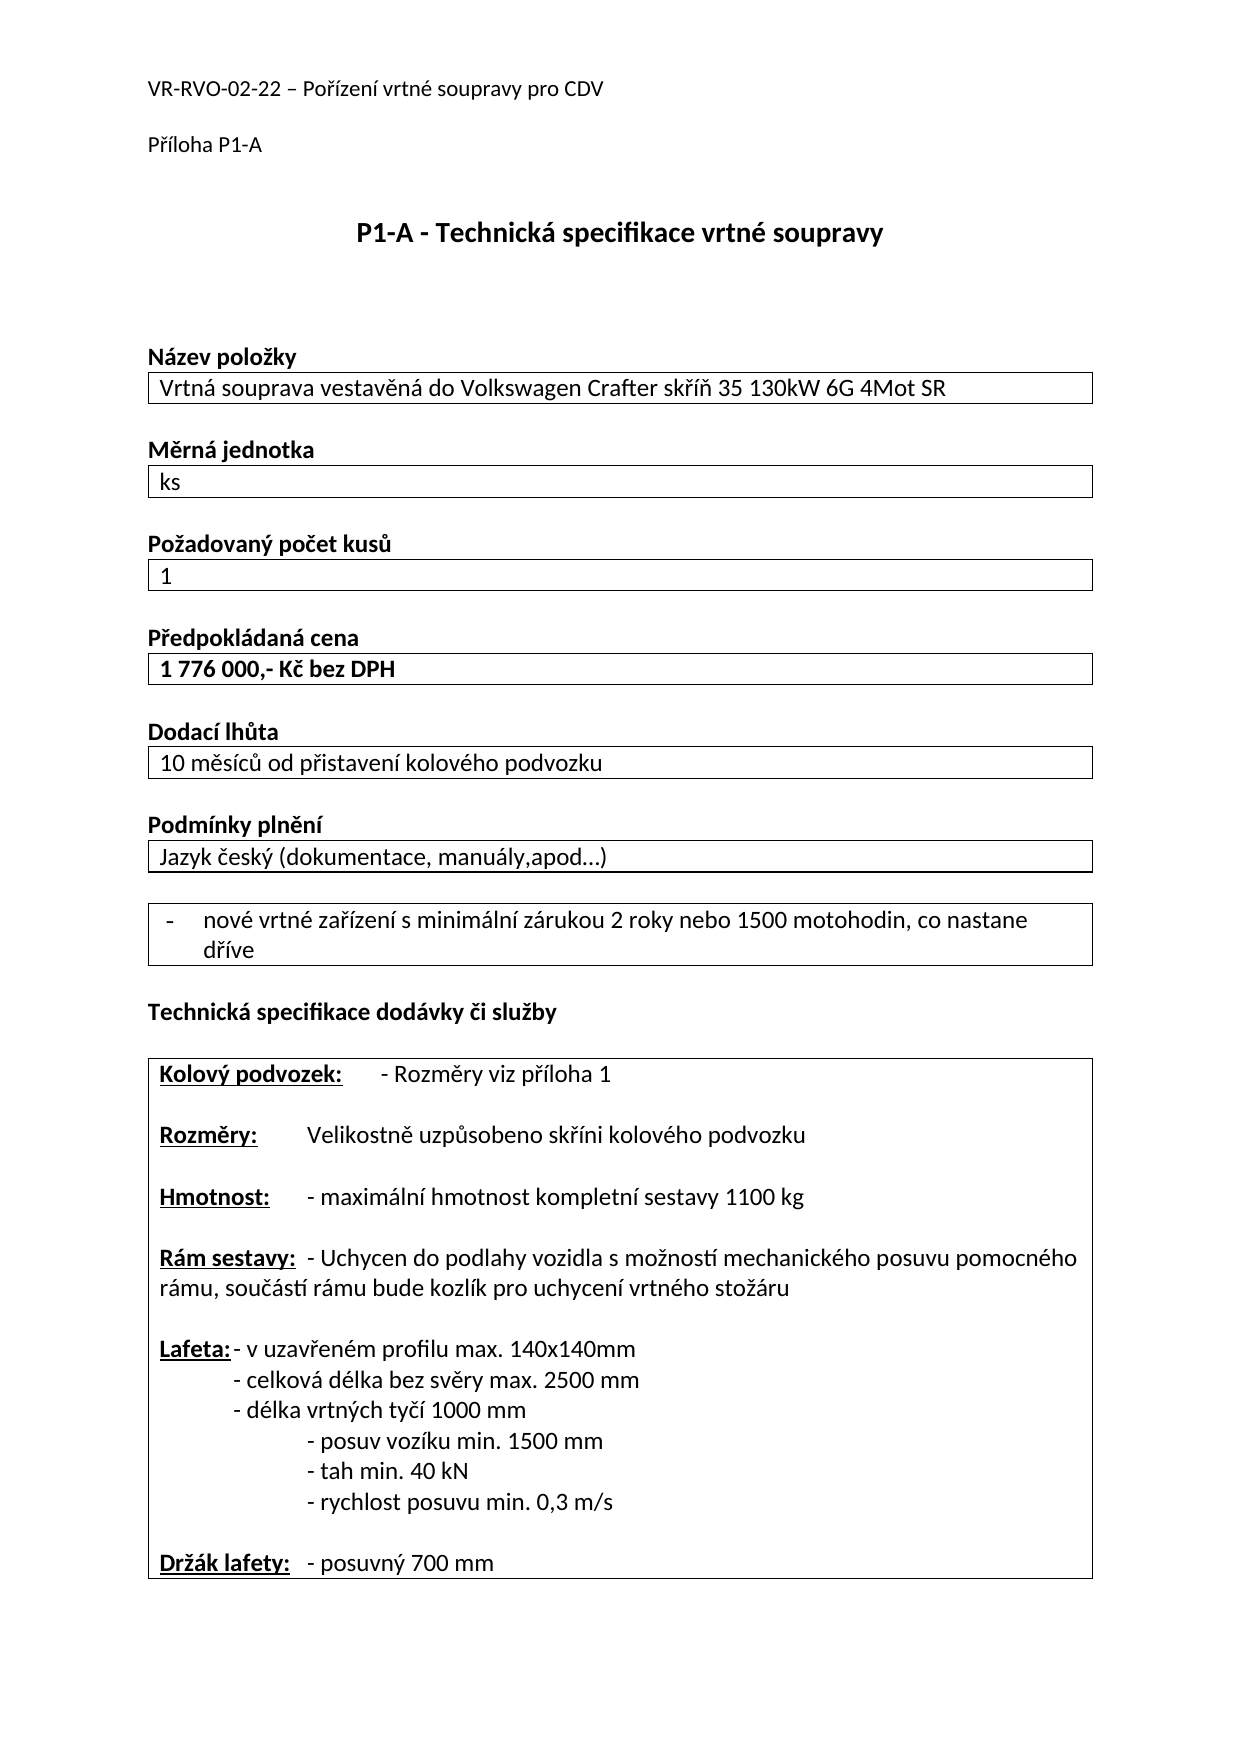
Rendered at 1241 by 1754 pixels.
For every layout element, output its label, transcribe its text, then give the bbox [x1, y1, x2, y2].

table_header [149, 1059, 1092, 1577]
table_header nové vrtné zařízení s minimální zárukou 2 roky nebo 1500 motohodin, co nastane dříve [149, 904, 1092, 965]
text Požadovaný počet kusů [148, 528, 1093, 559]
text Podmínky plnění [148, 809, 1093, 840]
text Název položky [148, 341, 1093, 372]
table_header ks [149, 466, 1092, 497]
text P1-A - Technická specifikace vrtné soupravy [148, 214, 1093, 249]
table_header 1 776 000,- Kč bez DPH [149, 654, 1092, 684]
table_header 1 [149, 560, 1092, 590]
text Předpokládaná cena [148, 622, 1093, 652]
table_header Jazyk český (dokumentace, manuály,apod…) [149, 841, 1092, 871]
text Dodací lhůta [148, 716, 1093, 746]
table_header Vrtná souprava vestavěná do Volkswagen Crafter skříň 35 130kW 6G 4Mot SR [149, 373, 1092, 403]
table_header 10 měsíců od přistavení kolového podvozku [149, 747, 1092, 778]
text Měrná jednotka [148, 435, 1093, 465]
text Technická specifikace dodávky či služby [148, 997, 1093, 1027]
